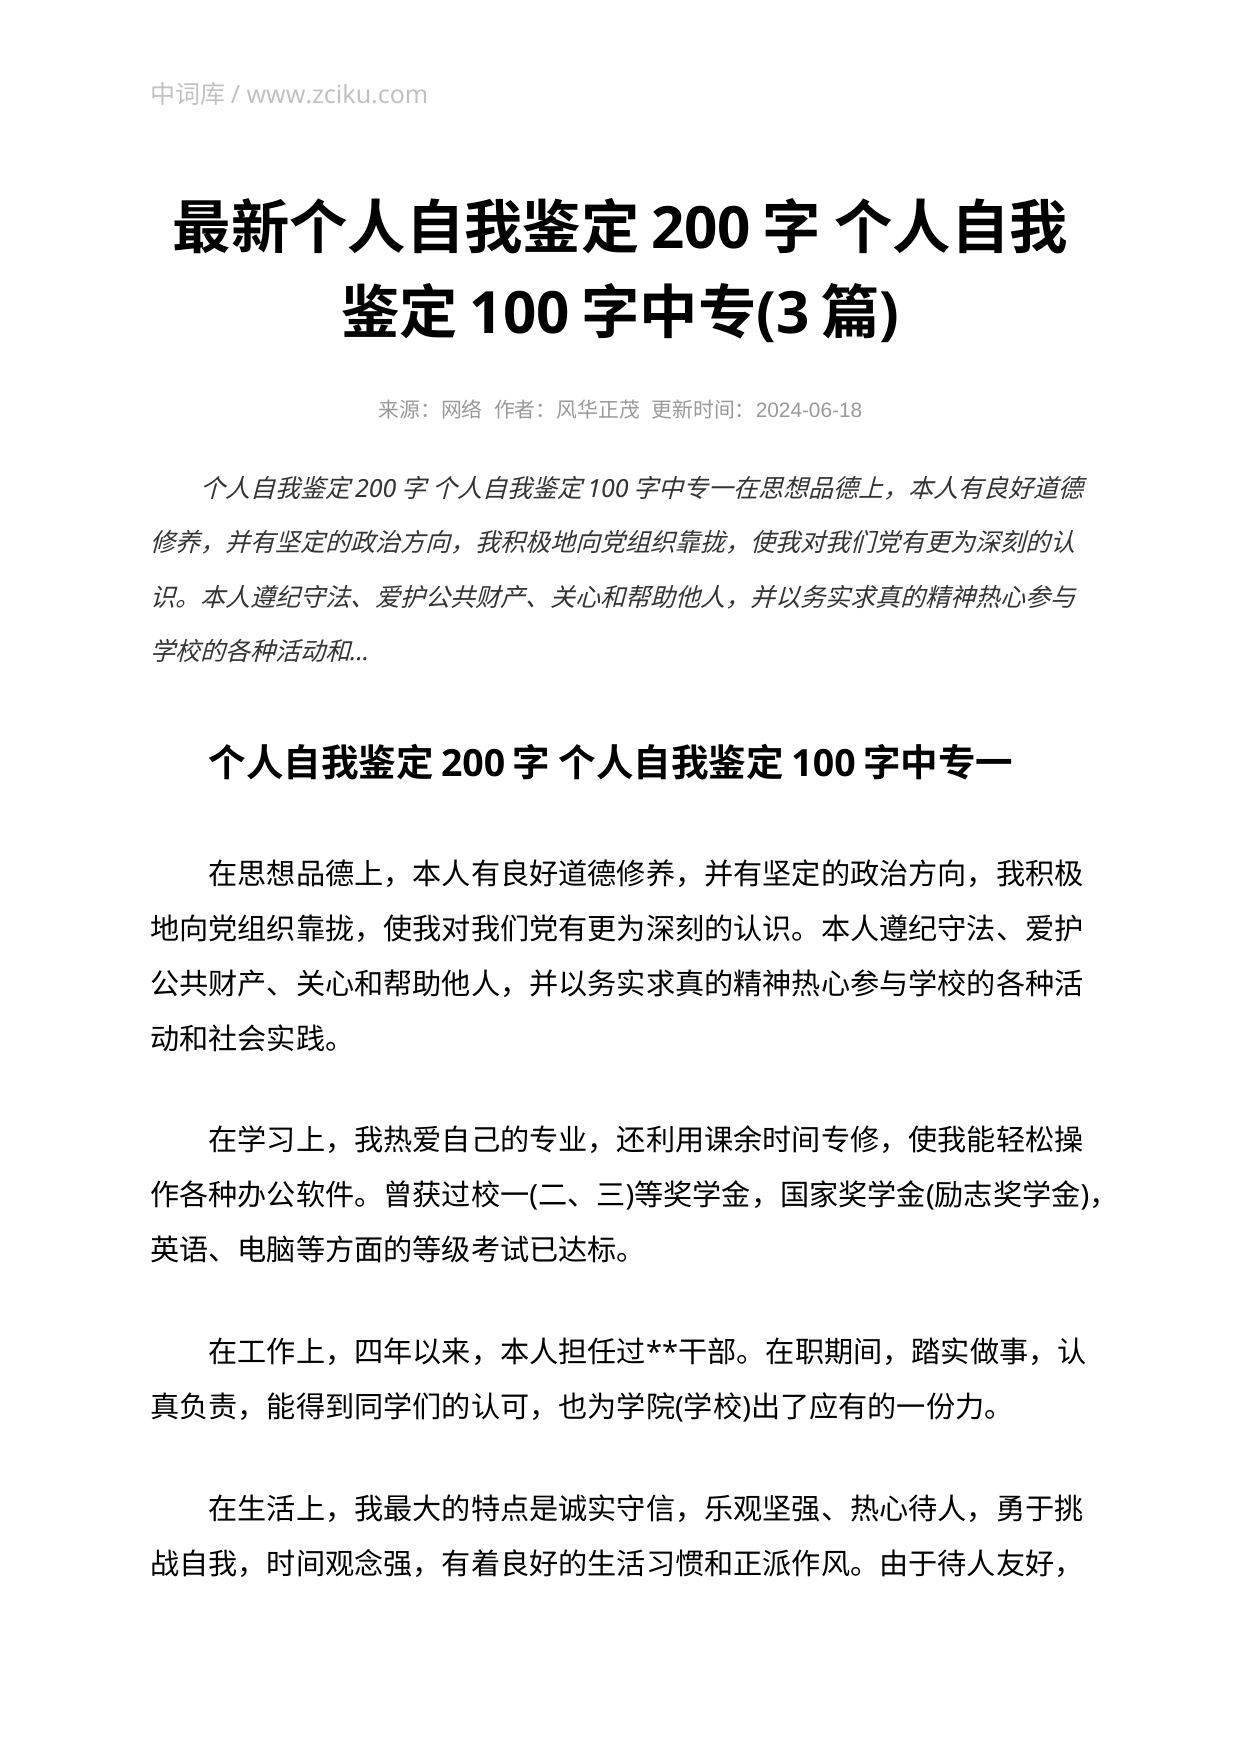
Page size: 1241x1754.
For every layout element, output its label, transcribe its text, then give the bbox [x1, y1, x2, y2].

text 在思想品德上，本人有良好道德修养，并有坚定的政治方向，我积极地向党组织靠拢，使我对我们党有更为深刻的认识。本人遵纪守法、爱护公共财产、关心和帮助他人，并以务实求真的精神热心参与学校的各种活动和社会实践。 [150, 851, 1090, 1057]
subtitle 最新个人自我鉴定200字 个人自我鉴定100字中专(3篇) [150, 181, 1090, 351]
text 来源：网络 作者：风华正茂 更新时间：2024-06-18 [150, 398, 1090, 422]
text 个人自我鉴定200字 个人自我鉴定100字中专一在思想品德上，本人有良好道德修养，并有坚定的政治方向，我积极地向党组织靠拢，使我对我们党有更为深刻的认识。本人遵纪守法、爱护公共财产、关心和帮助他人，并以务实求真的精神热心参与学校的各种活动和... [150, 468, 1090, 668]
text 个人自我鉴定200字 个人自我鉴定100字中专一 [150, 733, 1090, 787]
text 在学习上，我热爱自己的专业，还利用课余时间专修，使我能轻松操作各种办公软件。曾获过校一(二、三)等奖学金，国家奖学金(励志奖学金)，英语、电脑等方面的等级考试已达标。 [150, 1117, 1090, 1269]
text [150, 1486, 1090, 1583]
text 在工作上，四年以来，本人担任过**干部。在职期间，踏实做事，认真负责，能得到同学们的认可，也为学院(学校)出了应有的一份力。 [150, 1329, 1090, 1426]
